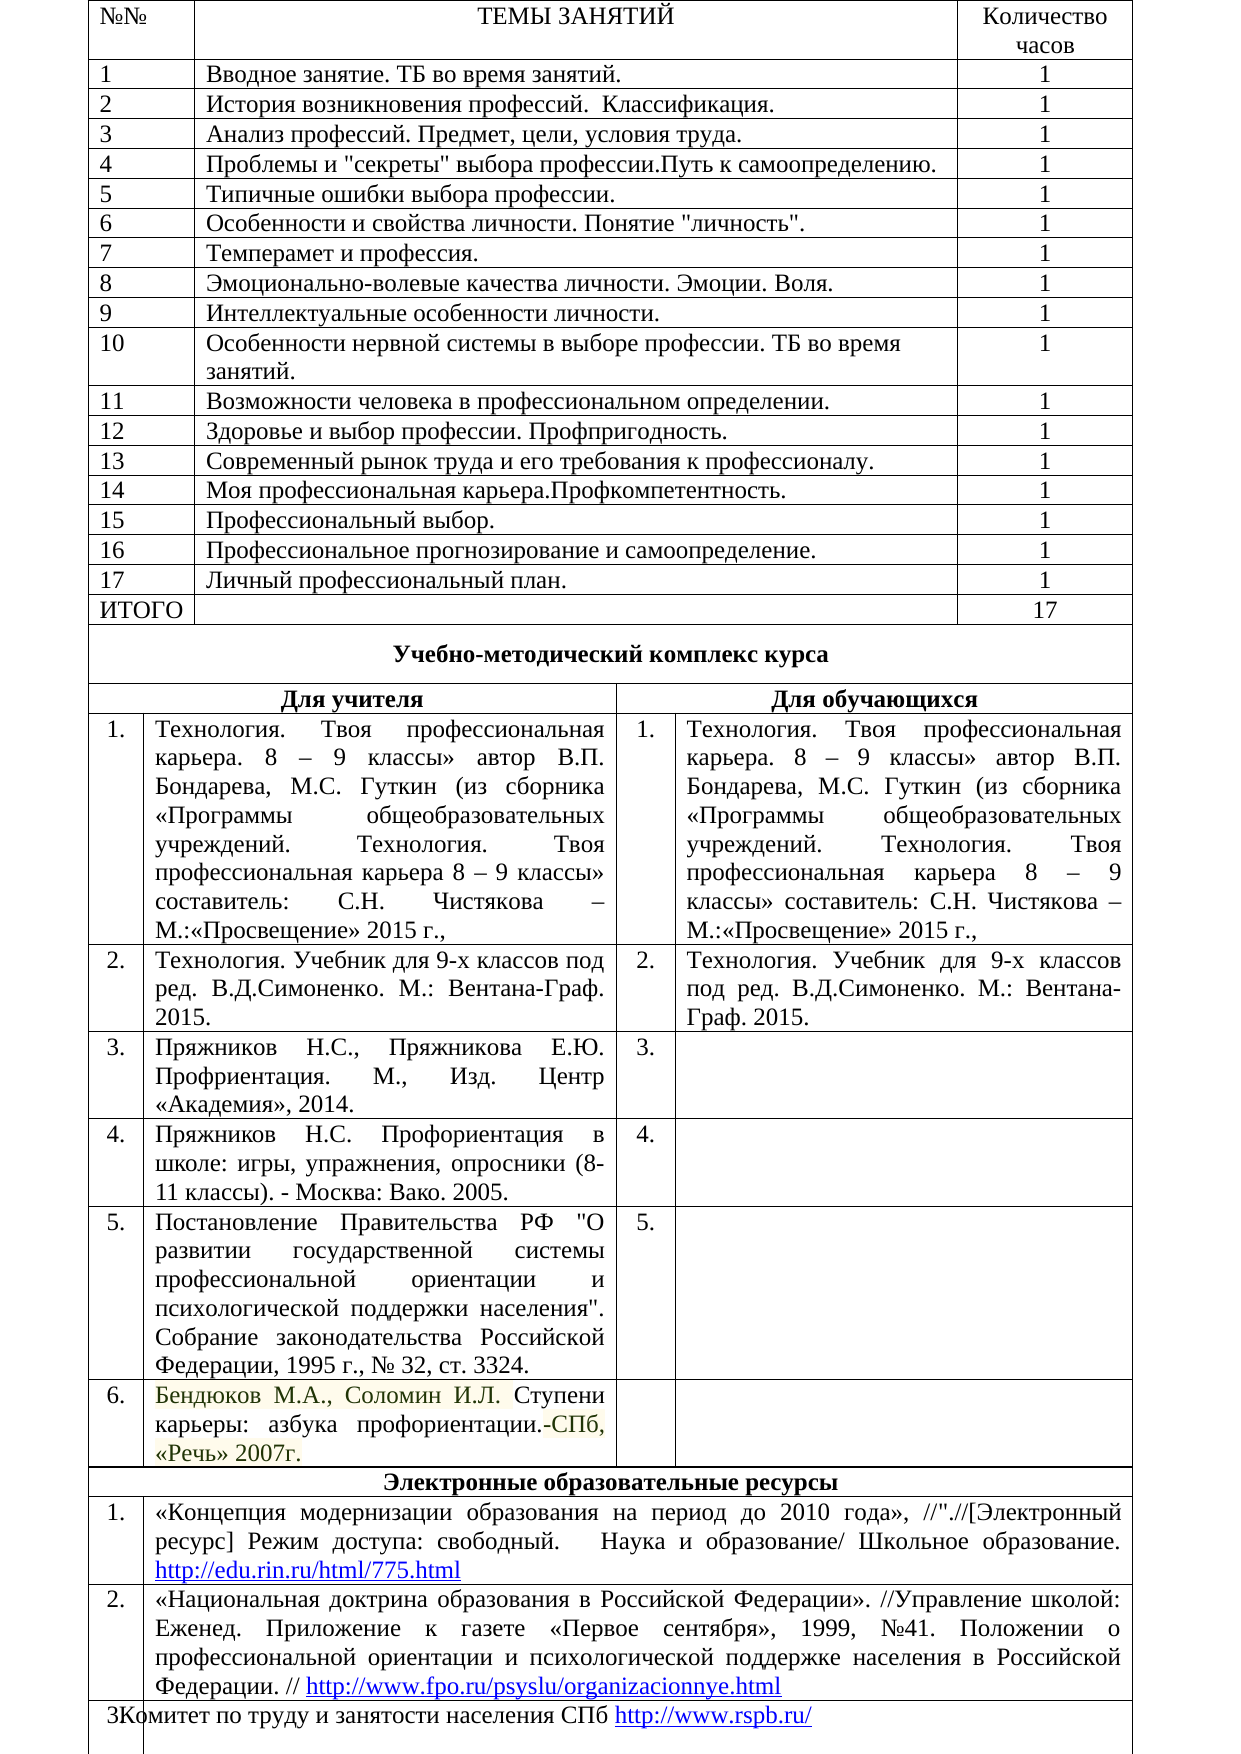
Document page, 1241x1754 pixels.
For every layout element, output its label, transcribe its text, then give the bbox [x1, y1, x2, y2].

table_cell Электронные образовательные ресурсы [89, 1468, 1132, 1496]
table_cell Современный рынок труда и его требования к профессионалу. [195, 446, 957, 474]
table_cell 15 [89, 505, 194, 534]
table_cell 6 [89, 209, 194, 237]
table_cell Здоровье и выбор профессии. Профпригодность. [195, 416, 957, 445]
table_cell 1 [958, 328, 1132, 385]
table_cell Личный профессиональный план. [195, 565, 957, 594]
table_cell 1 [958, 446, 1132, 474]
table_cell 5. [617, 1207, 675, 1379]
table_cell 17 [89, 565, 194, 594]
table_cell 2. [89, 945, 143, 1031]
table_cell [195, 595, 957, 623]
table_cell Для обучающихся [617, 684, 1132, 713]
table_cell [676, 1380, 1132, 1466]
table_cell Технология. Твоя профессиональная карьера. 8 – 9 классы» автор В.П. Бондарева, М.С. Гуткин (из сборника «Программы общеобразовательных учреждений. Технология. Твоя профессиональная карьера 8 – 9 классы» составитель: С.Н. Чистякова – М.:«Просвещение» 2015 г., [676, 714, 1132, 944]
table_cell ИТОГО [89, 595, 194, 623]
table_cell 1 [958, 476, 1132, 504]
table_cell Возможности человека в профессиональном определении. [195, 386, 957, 415]
table_cell Комитет по труду и занятости населения СПб http://www.rspb.ru/ [144, 1701, 1132, 1754]
table_cell История возникновения профессий. Классификация. [195, 89, 957, 118]
table_cell 1 [958, 238, 1132, 267]
table_cell Вводное занятие. ТБ во время занятий. [195, 60, 957, 88]
table_cell 1 [958, 209, 1132, 237]
table_cell 5 [89, 179, 194, 207]
table_cell 5. [89, 1207, 143, 1379]
table_cell 4. [89, 1119, 143, 1206]
table_cell 1 [89, 60, 194, 88]
table_cell 1 [958, 416, 1132, 445]
table_cell 1 [958, 565, 1132, 594]
table_cell Технология. Твоя профессиональная карьера. 8 – 9 классы» автор В.П. Бондарева, М.С. Гуткин (из сборника «Программы общеобразовательных учреждений. Технология. Твоя профессиональная карьера 8 – 9 классы» составитель: С.Н. Чистякова – М.:«Просвещение» 2015 г., [144, 714, 616, 944]
table_cell 10 [89, 328, 194, 385]
table_cell «Концепция модернизации образования на период до 2010 года», //".//[Электронный ресурс] Режим доступа: свободный. Наука и образование/ Школьное образование. http://edu.rin.ru/html/775.html [144, 1497, 1132, 1583]
table_cell Особенности нервной системы в выборе профессии. ТБ во время занятий. [195, 328, 957, 385]
table_cell [676, 1119, 1132, 1206]
table_cell Типичные ошибки выбора профессии. [195, 179, 957, 207]
table_cell Пряжников Н.С. Профориентация в школе: игры, упражнения, опросники (8-11 классы). - Москва: Вако. 2005. [144, 1119, 616, 1206]
table_cell Технология. Учебник для 9-х классов под ред. В.Д.Симоненко. М.: Вентана-Граф. 2015. [676, 945, 1132, 1031]
table_cell 1 [958, 386, 1132, 415]
table_cell 17 [958, 595, 1132, 623]
table_cell 6. [89, 1380, 143, 1466]
table_cell 1 [958, 268, 1132, 297]
table_cell 16 [89, 535, 194, 564]
table_cell [676, 1032, 1132, 1118]
table_cell Моя профессиональная карьера.Профкомпетентность. [195, 476, 957, 504]
table_cell Технология. Учебник для 9-х классов под ред. В.Д.Симоненко. М.: Вентана-Граф. 2015. [144, 945, 616, 1031]
table_cell Учебно-методический комплекс курса [89, 625, 1132, 683]
table_cell 1. [617, 714, 675, 944]
table_cell Темперамет и профессия. [195, 238, 957, 267]
table_cell 14 [89, 476, 194, 504]
table_cell 1 [958, 60, 1132, 88]
table_cell Постановление Правительства РФ "О развитии государственной системы профессиональной ориентации и психологической поддержки населения". Собрание законодательства Российской Федерации, ., № 32, ст. 3324. [144, 1207, 616, 1379]
table_cell 7 [89, 238, 194, 267]
table_cell Профессиональный выбор. [195, 505, 957, 534]
table_cell Для учителя [89, 684, 616, 713]
table_header №№ [89, 1, 194, 58]
table_cell 1 [958, 535, 1132, 564]
table_cell 1 [958, 89, 1132, 118]
table_cell 4 [89, 149, 194, 178]
table_cell [676, 1207, 1132, 1379]
table_cell 1 [958, 119, 1132, 148]
table_cell Интеллектуальные особенности личности. [195, 298, 957, 327]
table_cell 4. [617, 1119, 675, 1206]
table_cell 1 [958, 149, 1132, 178]
table_cell 2. [89, 1585, 143, 1699]
table_cell 12 [89, 416, 194, 445]
table_cell 1 [958, 505, 1132, 534]
table_cell 1. [89, 714, 143, 944]
table_cell 1. [89, 1497, 143, 1583]
table_cell 3. [89, 1701, 143, 1754]
table_cell Эмоционально-волевые качества личности. Эмоции. Воля. [195, 268, 957, 297]
table_cell [617, 1380, 675, 1466]
table_cell 8 [89, 268, 194, 297]
table_cell Анализ профессий. Предмет, цели, условия труда. [195, 119, 957, 148]
table_cell 3. [617, 1032, 675, 1118]
table_cell Профессиональное прогнозирование и самоопределение. [195, 535, 957, 564]
table_cell Пряжников Н.С., Пряжникова Е.Ю. Профриентация. М., Изд. Центр «Академия», 2014. [144, 1032, 616, 1118]
table_cell 1 [958, 179, 1132, 207]
table_cell 11 [89, 386, 194, 415]
table_cell 2 [89, 89, 194, 118]
table_cell 9 [89, 298, 194, 327]
table_cell 3. [89, 1032, 143, 1118]
table_cell 1 [958, 298, 1132, 327]
table_cell Проблемы и "секреты" выбора профессии.Путь к самоопределению. [195, 149, 957, 178]
table_cell Бендюков М.А., Соломин И.Л. Ступени карьеры: азбука профориентации.-СПб, «Речь» 2007г. [144, 1380, 616, 1466]
table_header ТЕМЫ ЗАНЯТИЙ [195, 1, 957, 58]
table_cell 13 [89, 446, 194, 474]
table_header Количество часов [958, 1, 1132, 58]
table_cell 2. [617, 945, 675, 1031]
table_cell Особенности и свойства личности. Понятие "личность". [195, 209, 957, 237]
table_cell «Национальная доктрина образования в Российской Федерации». //Управление школой: Еженед. Приложение к газете «Первое сентября», 1999, №41. Положении о профессиональной ориентации и психологической поддержке населения в Российской Федерации. // http://www.fpo.ru/psyslu/organizacionnye.html [144, 1585, 1132, 1699]
table_cell 3 [89, 119, 194, 148]
